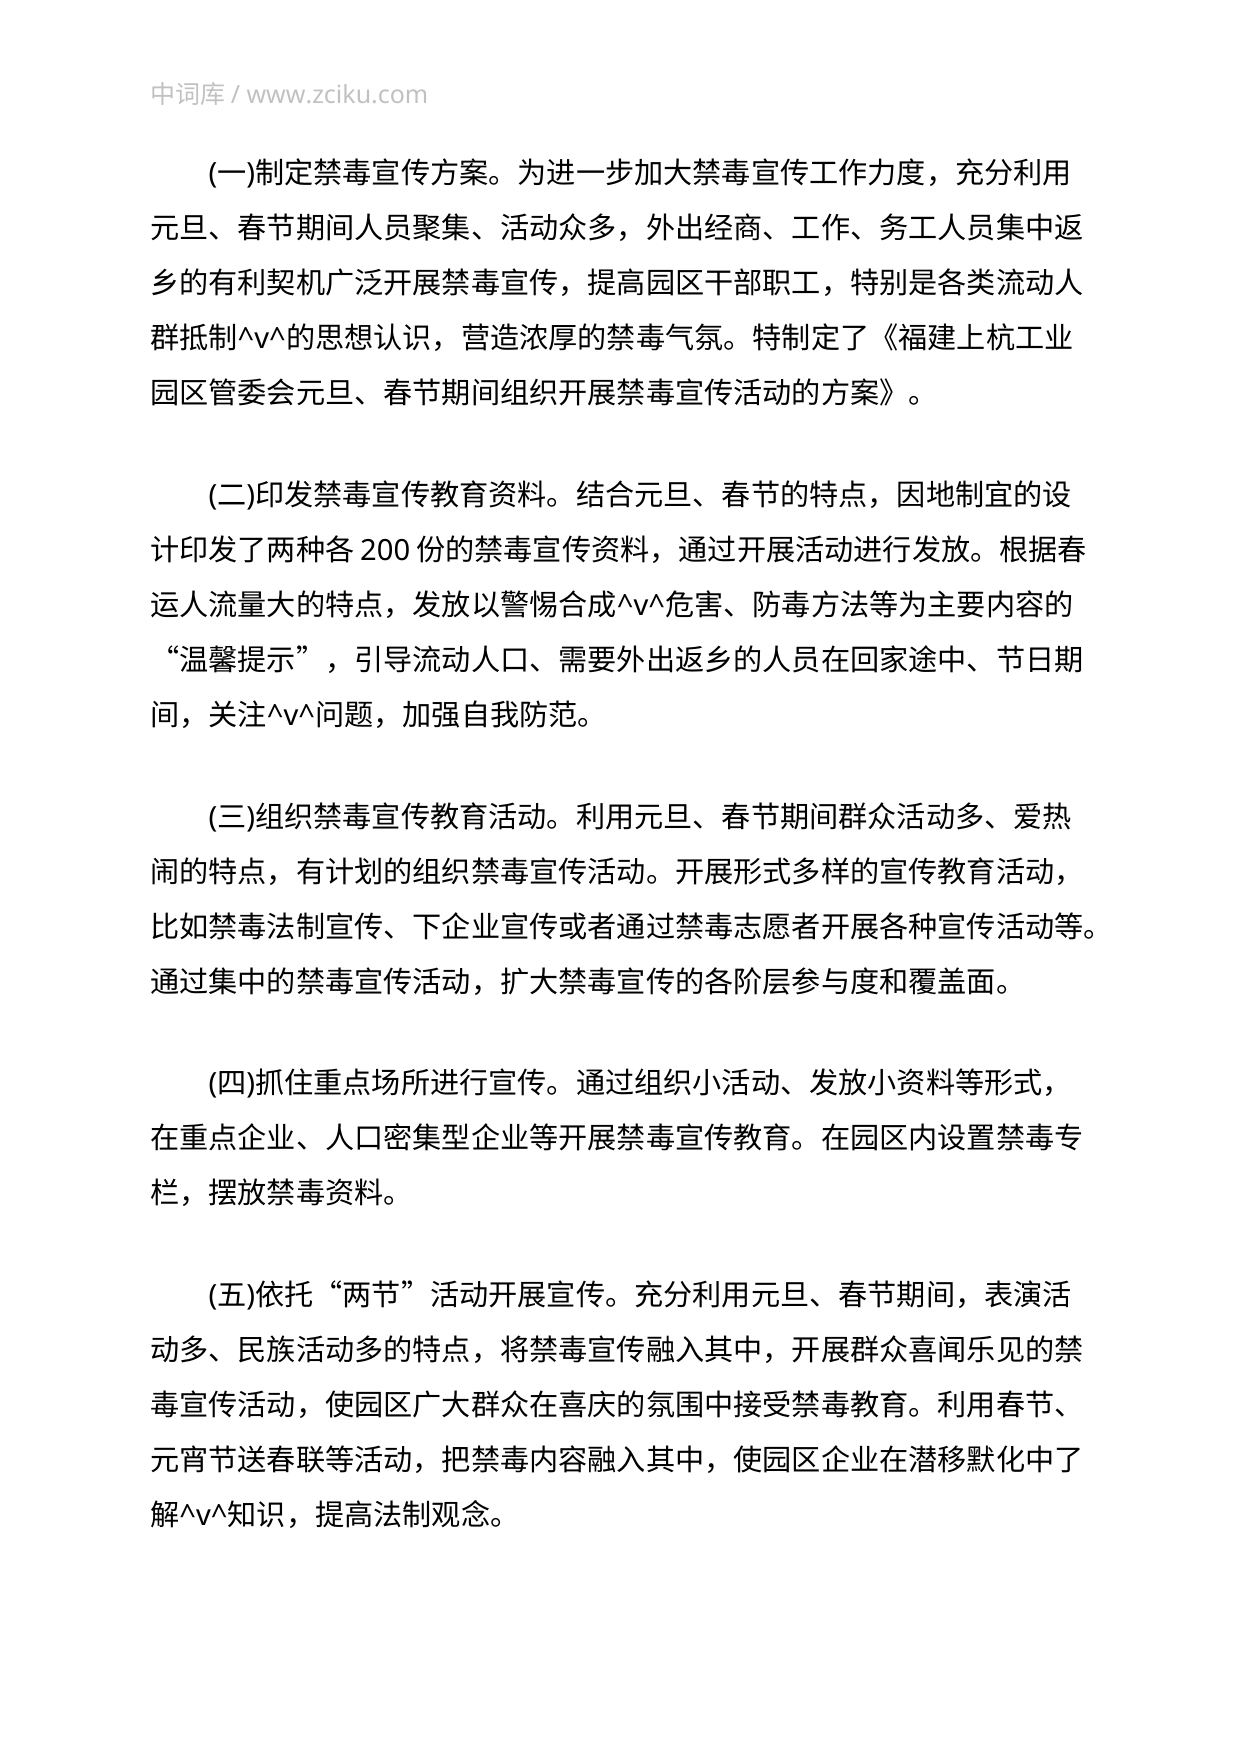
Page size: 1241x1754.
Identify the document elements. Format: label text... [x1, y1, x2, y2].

text (五)依托“两节”活动开展宣传。充分利用元旦、春节期间，表演活动多、民族活动多的特点，将禁毒宣传融入其中，开展群众喜闻乐见的禁毒宣传活动，使园区广大群众在喜庆的氛围中接受禁毒教育。利用春节、元宵节送春联等活动，把禁毒内容融入其中，使园区企业在潜移默化中了解^v^知识，提高法制观念。 [150, 1272, 1090, 1534]
text (三)组织禁毒宣传教育活动。利用元旦、春节期间群众活动多、爱热闹的特点，有计划的组织禁毒宣传活动。开展形式多样的宣传教育活动，比如禁毒法制宣传、下企业宣传或者通过禁毒志愿者开展各种宣传活动等。通过集中的禁毒宣传活动，扩大禁毒宣传的各阶层参与度和覆盖面。 [150, 793, 1090, 1001]
text (二)印发禁毒宣传教育资料。结合元旦、春节的特点，因地制宜的设计印发了两种各200份的禁毒宣传资料，通过开展活动进行发放。根据春运人流量大的特点，发放以警惕合成^v^危害、防毒方法等为主要内容的“温馨提示”，引导流动人口、需要外出返乡的人员在回家途中、节日期间，关注^v^问题，加强自我防范。 [150, 472, 1090, 734]
text (一)制定禁毒宣传方案。为进一步加大禁毒宣传工作力度，充分利用元旦、春节期间人员聚集、活动众多，外出经商、工作、务工人员集中返乡的有利契机广泛开展禁毒宣传，提高园区干部职工，特别是各类流动人群抵制^v^的思想认识，营造浓厚的禁毒气氛。特制定了《福建上杭工业园区管委会元旦、春节期间组织开展禁毒宣传活动的方案》。 [150, 150, 1090, 412]
text (四)抓住重点场所进行宣传。通过组织小活动、发放小资料等形式，在重点企业、人口密集型企业等开展禁毒宣传教育。在园区内设置禁毒专栏，摆放禁毒资料。 [150, 1060, 1090, 1212]
